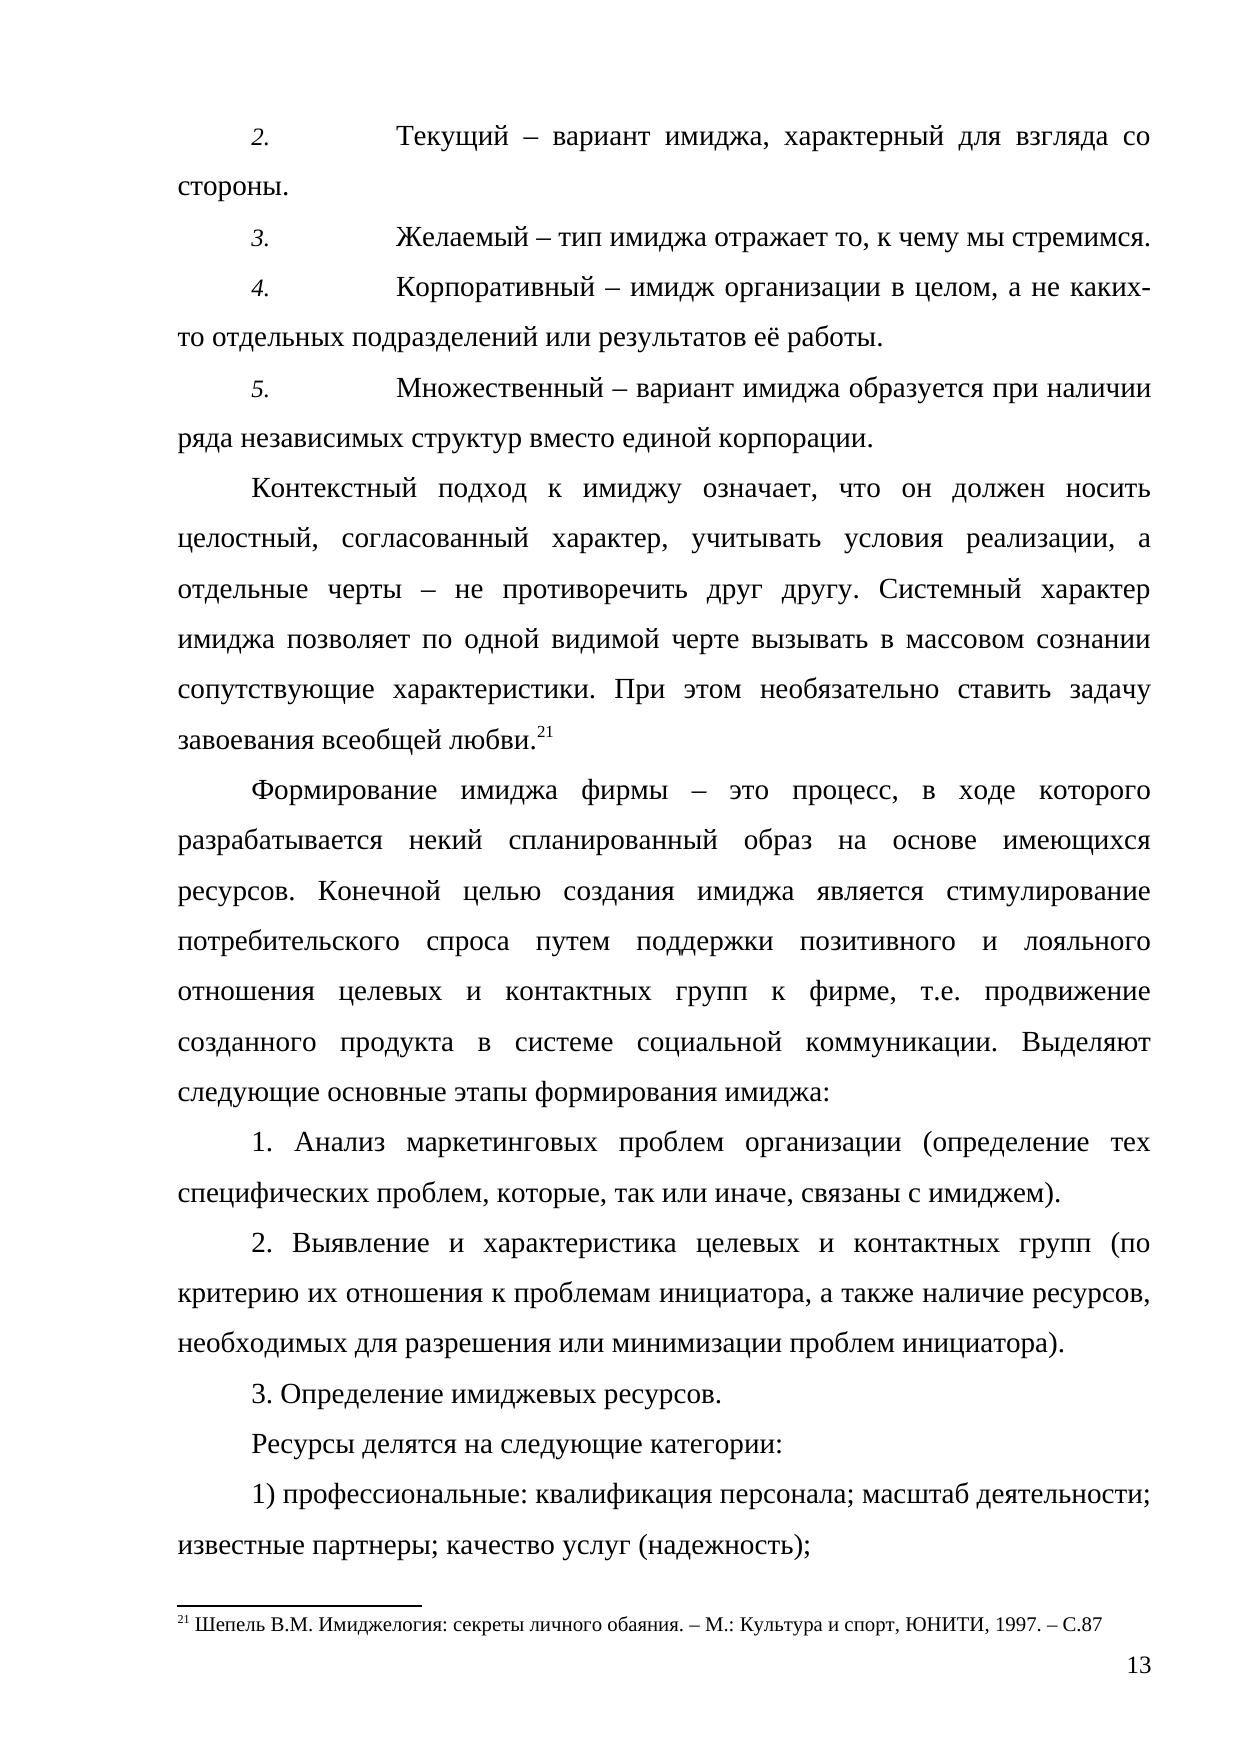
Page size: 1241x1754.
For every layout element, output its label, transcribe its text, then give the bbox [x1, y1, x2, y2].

text 3. Определение имиджевых ресурсов. [177, 1376, 1152, 1409]
text Контекстный подход к имиджу означает, что он должен носить целостный, согласованный характер, учитывать условия реализации, а отдельные черты – не противоречить друг другу. Системный характер имиджа позволяет по одной видимой черте вызывать в массовом сознании сопутствующие характеристики. При этом необязательно ставить задачу завоевания всеобщей любви. [177, 470, 1152, 755]
list Текущий – вариант имиджа, характерный для взгляда со стороны. [177, 118, 1152, 202]
list Корпоративный – имидж организации в целом, а не каких-то отдельных подразделений или результатов её работы. [177, 269, 1152, 353]
list Желаемый – тип имиджа отражает то, к чему мы стремимся. [177, 219, 1152, 252]
text 1) профессиональные: квалификация персонала; масштаб деятельности; известные партнеры; качество услуг (надежность); [177, 1477, 1152, 1560]
text Ресурсы делятся на следующие категории: [177, 1426, 1152, 1460]
text 2. Выявление и характеристика целевых и контактных групп (по критерию их отношения к проблемам инициатора, а также наличие ресурсов, необходимых для разрешения или минимизации проблем инициатора). [177, 1225, 1152, 1359]
text 1. Анализ маркетинговых проблем организации (определение тех специфических проблем, которые, так или иначе, связаны с имиджем). [177, 1124, 1152, 1208]
text Формирование имиджа фирмы – это процесс, в ходе которого разрабатывается некий спланированный образ на основе имеющихся ресурсов. Конечной целью создания имиджа является стимулирование потребительского спроса путем поддержки позитивного и лояльного отношения целевых и контактных групп к фирме, т.е. продвижение созданного продукта в системе социальной коммуникации. Выделяют следующие основные этапы формирования имиджа: [177, 772, 1152, 1108]
list Множественный – вариант имиджа образуется при наличии ряда независимых структур вместо единой корпорации. [177, 370, 1152, 453]
